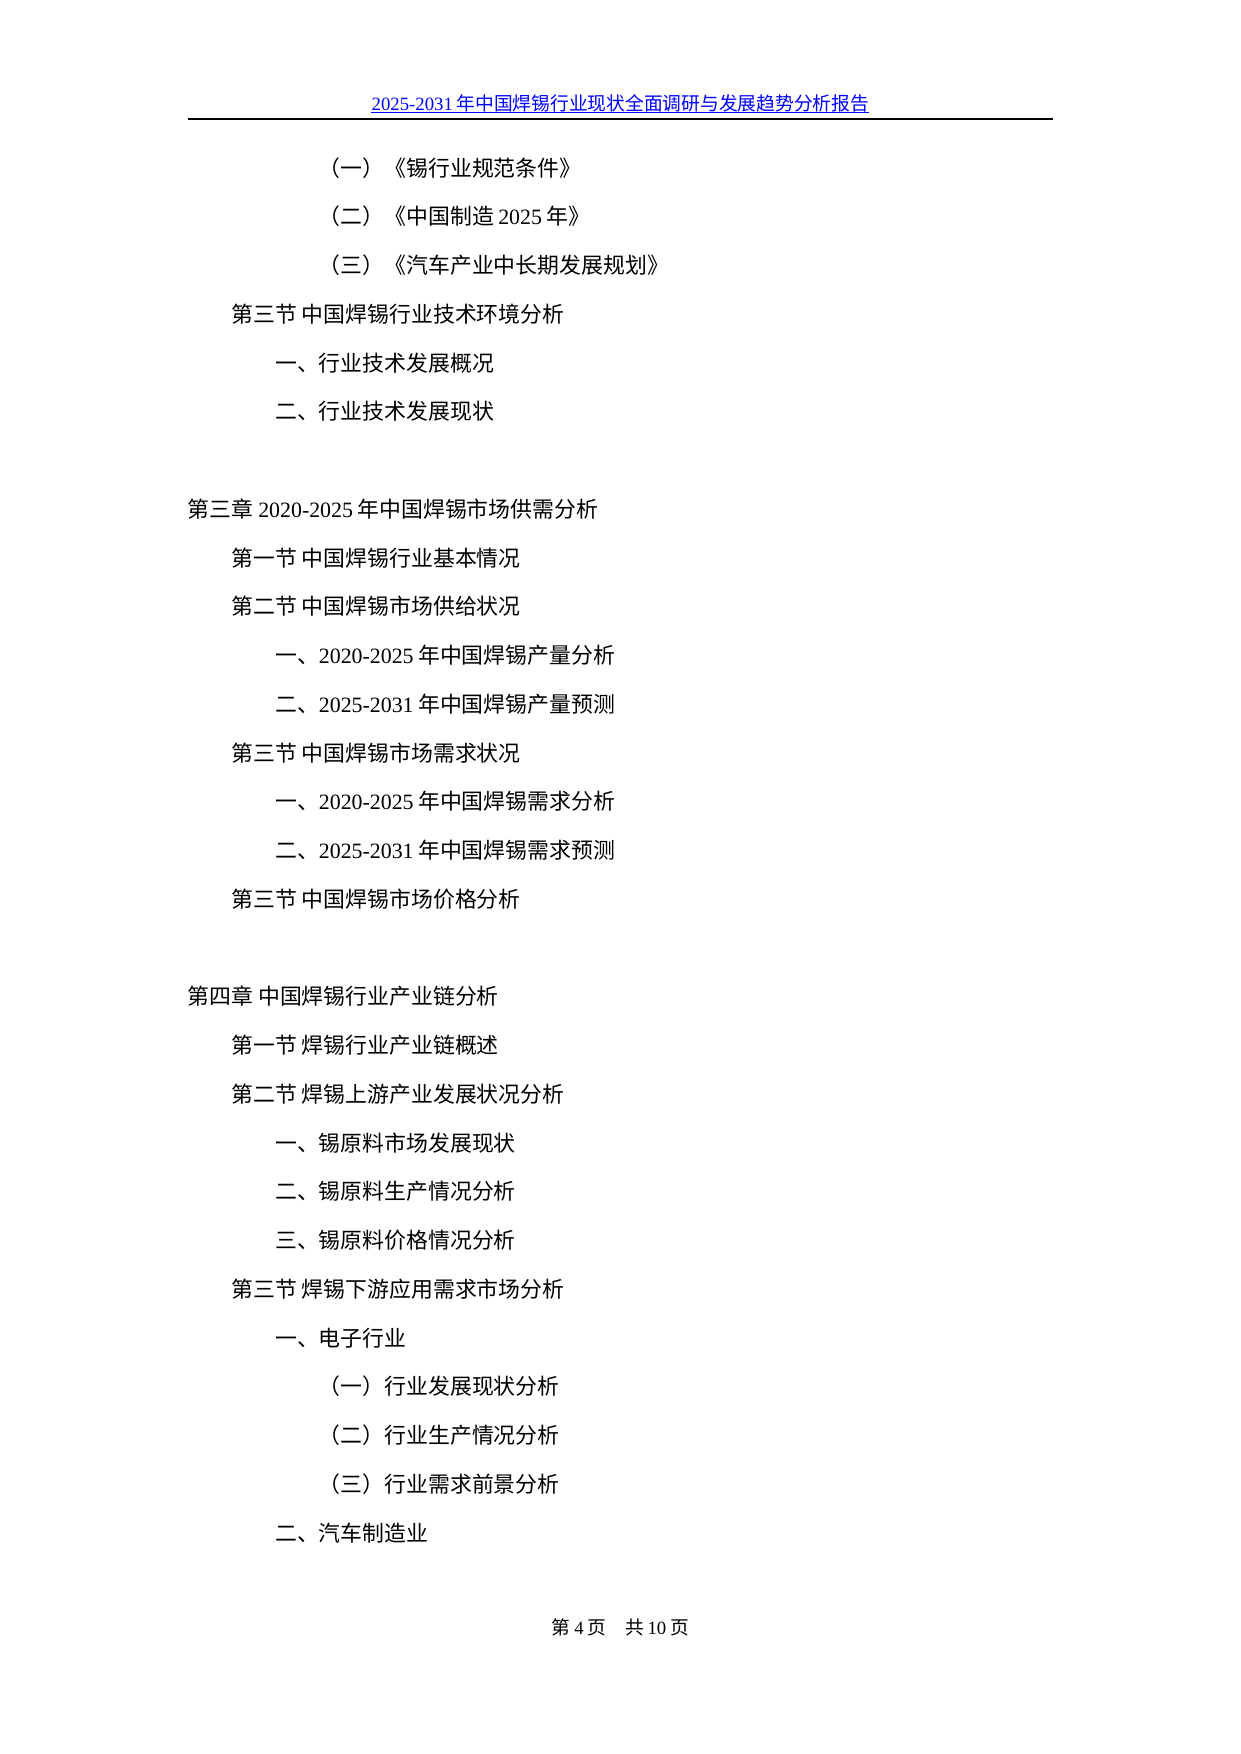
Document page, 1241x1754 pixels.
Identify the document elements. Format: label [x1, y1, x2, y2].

text [187, 150, 1053, 1548]
